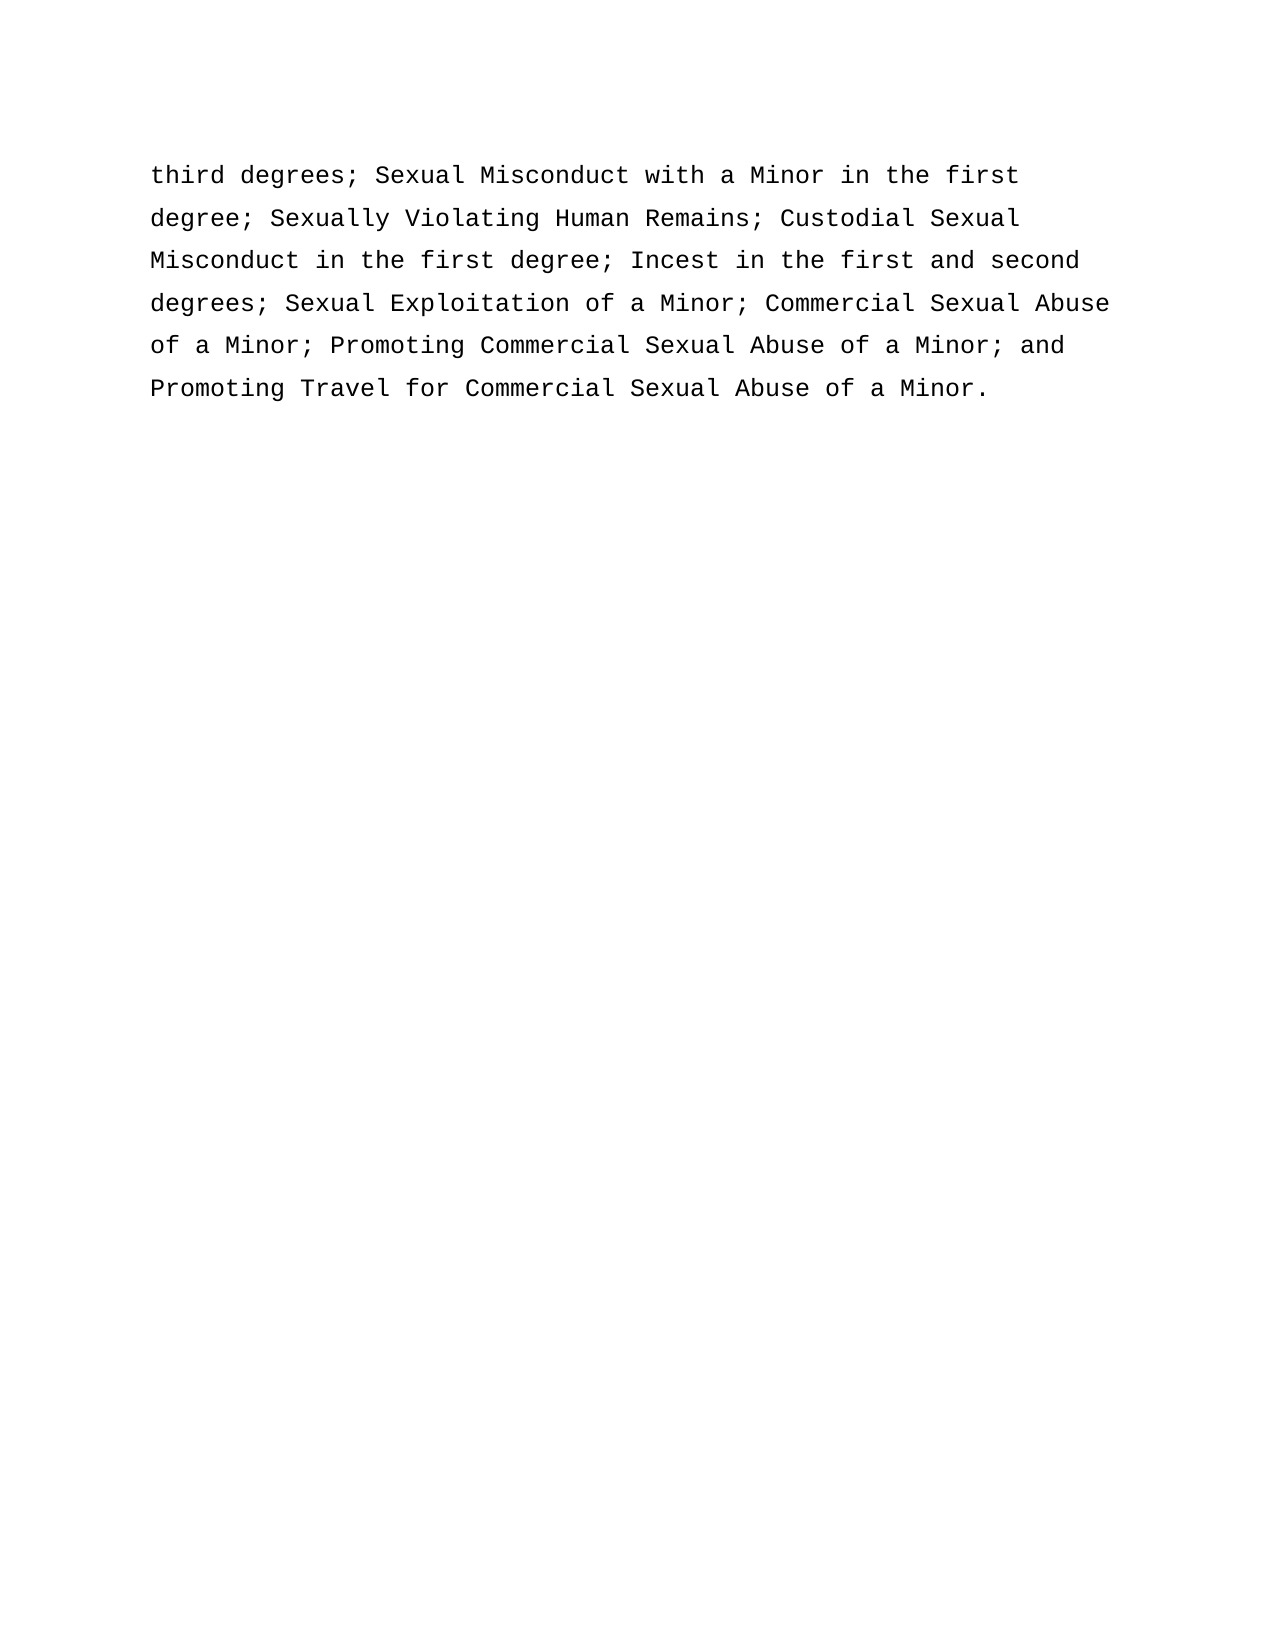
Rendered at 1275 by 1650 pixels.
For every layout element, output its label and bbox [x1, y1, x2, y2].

text [150, 150, 1125, 405]
